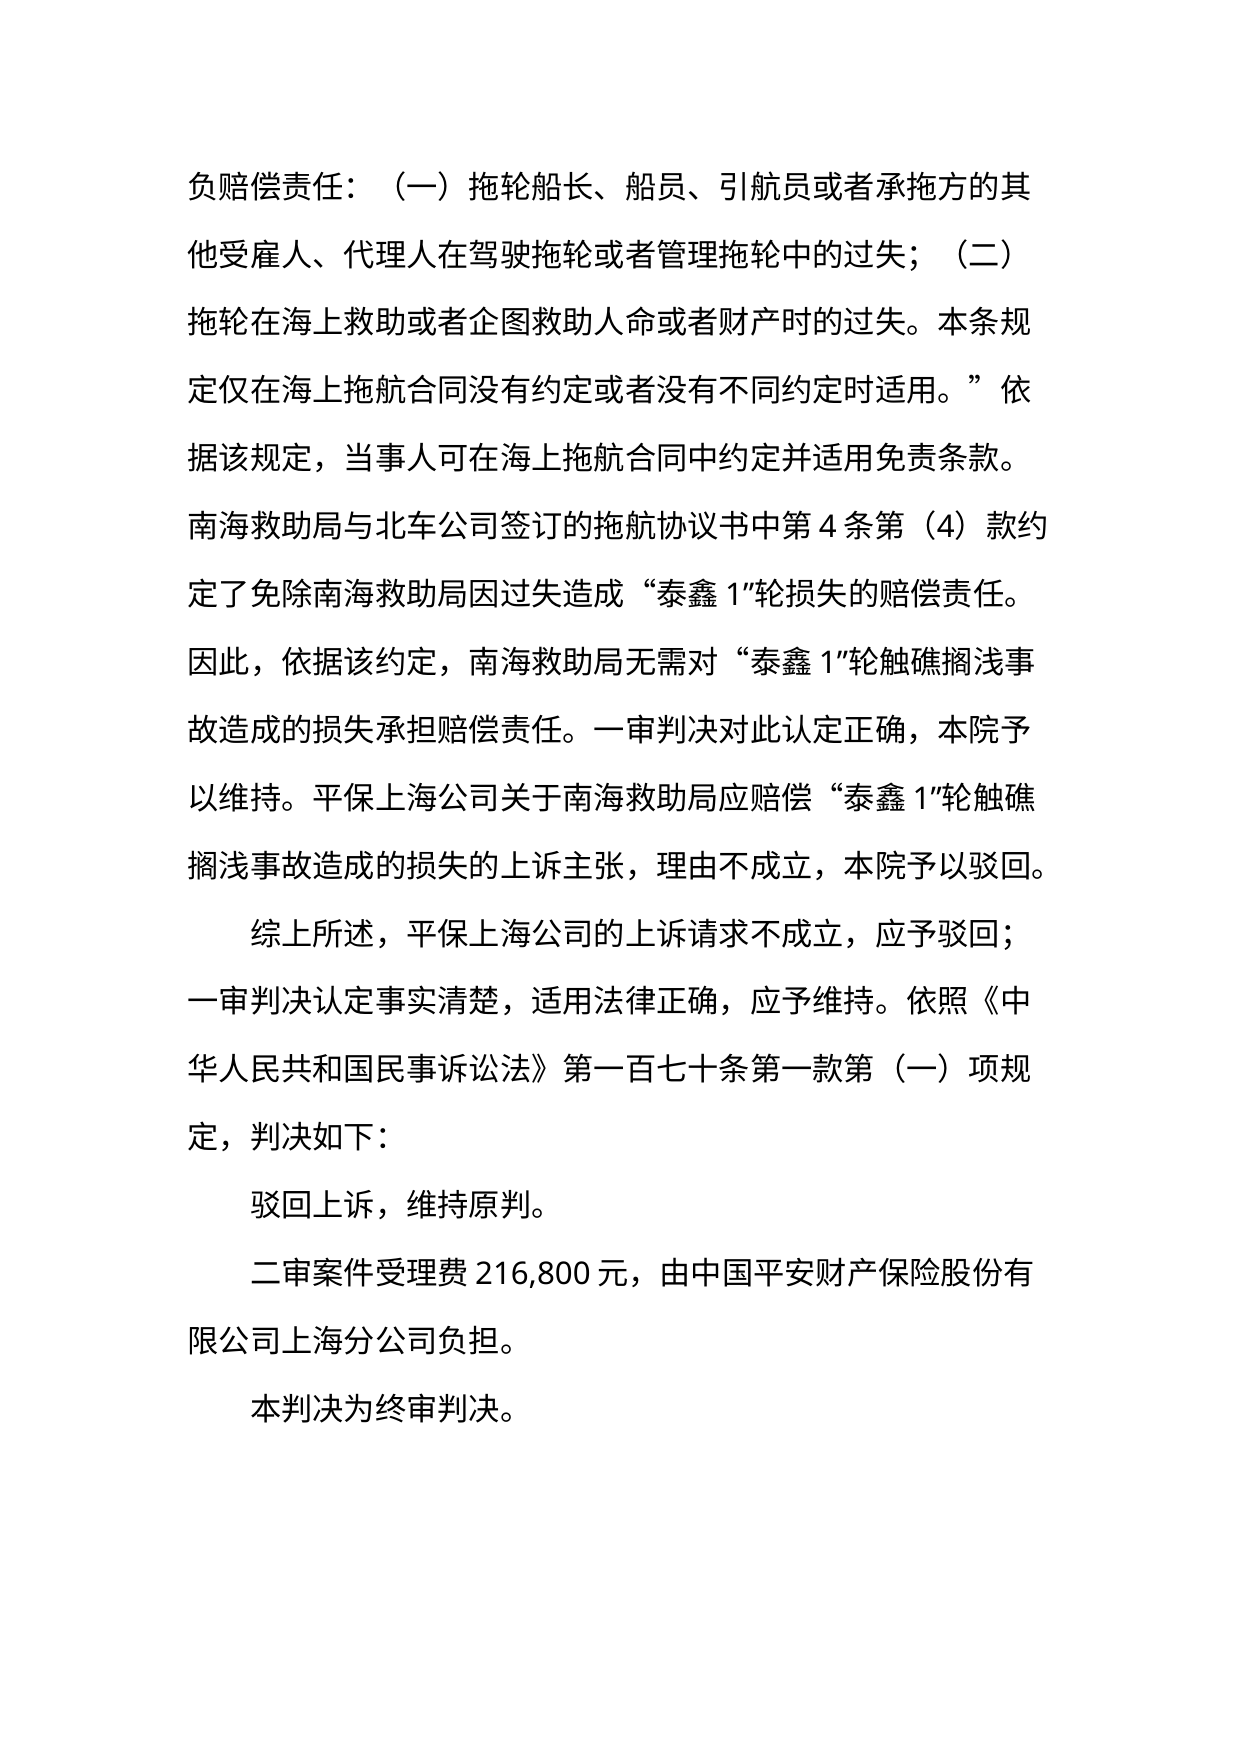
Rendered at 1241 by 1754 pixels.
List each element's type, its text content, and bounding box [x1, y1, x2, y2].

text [187, 162, 1053, 886]
text 综上所述，平保上海公司的上诉请求不成立，应予驳回；一审判决认定事实清楚，适用法律正确，应予维持。依照《中华人民共和国民事诉讼法》第一百七十条第一款第（一）项规定，判决如下： [187, 909, 1053, 1157]
text 二审案件受理费216,800元，由中国平安财产保险股份有限公司上海分公司负担。 [187, 1248, 1053, 1361]
text 驳回上诉，维持原判。 [187, 1180, 1053, 1225]
text 本判决为终审判决。 [187, 1384, 1053, 1429]
